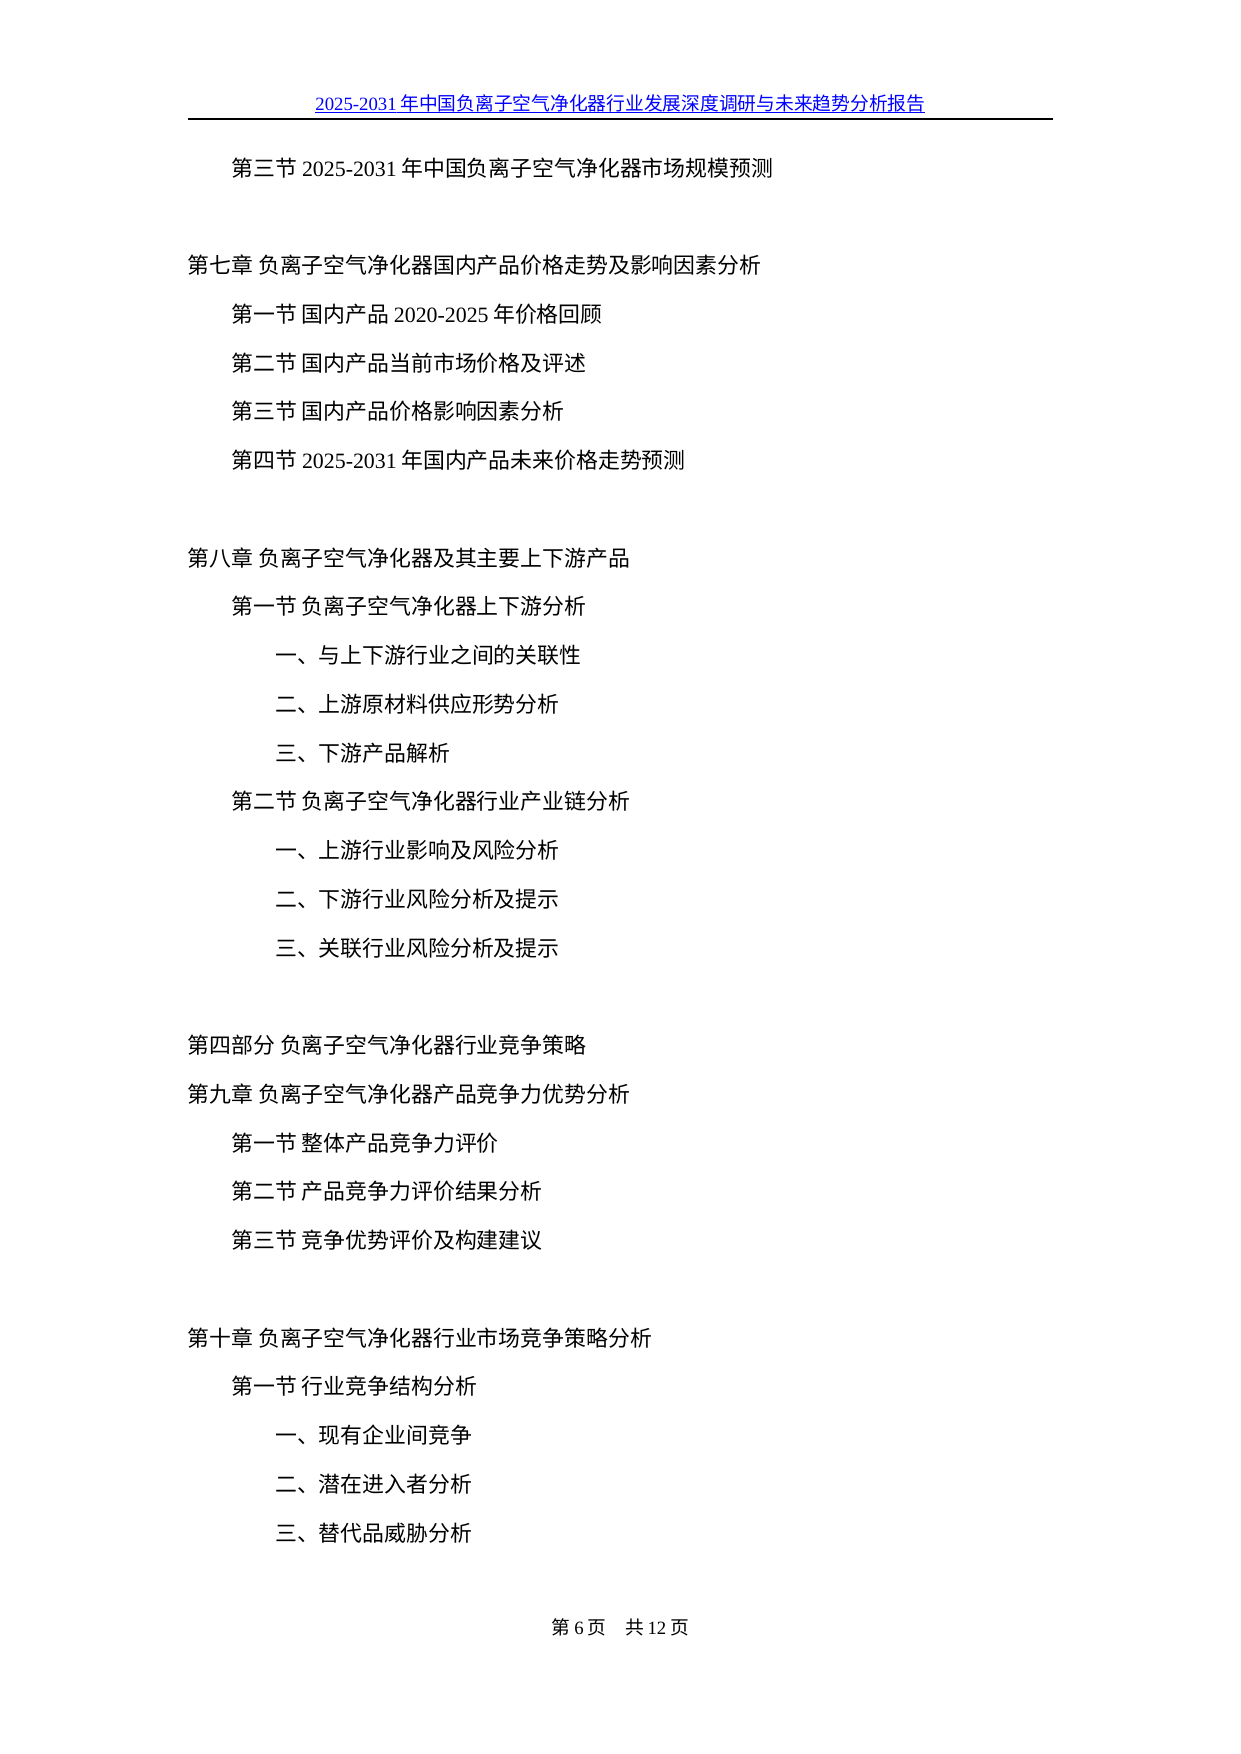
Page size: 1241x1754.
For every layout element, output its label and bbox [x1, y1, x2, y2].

text [187, 150, 1053, 1548]
